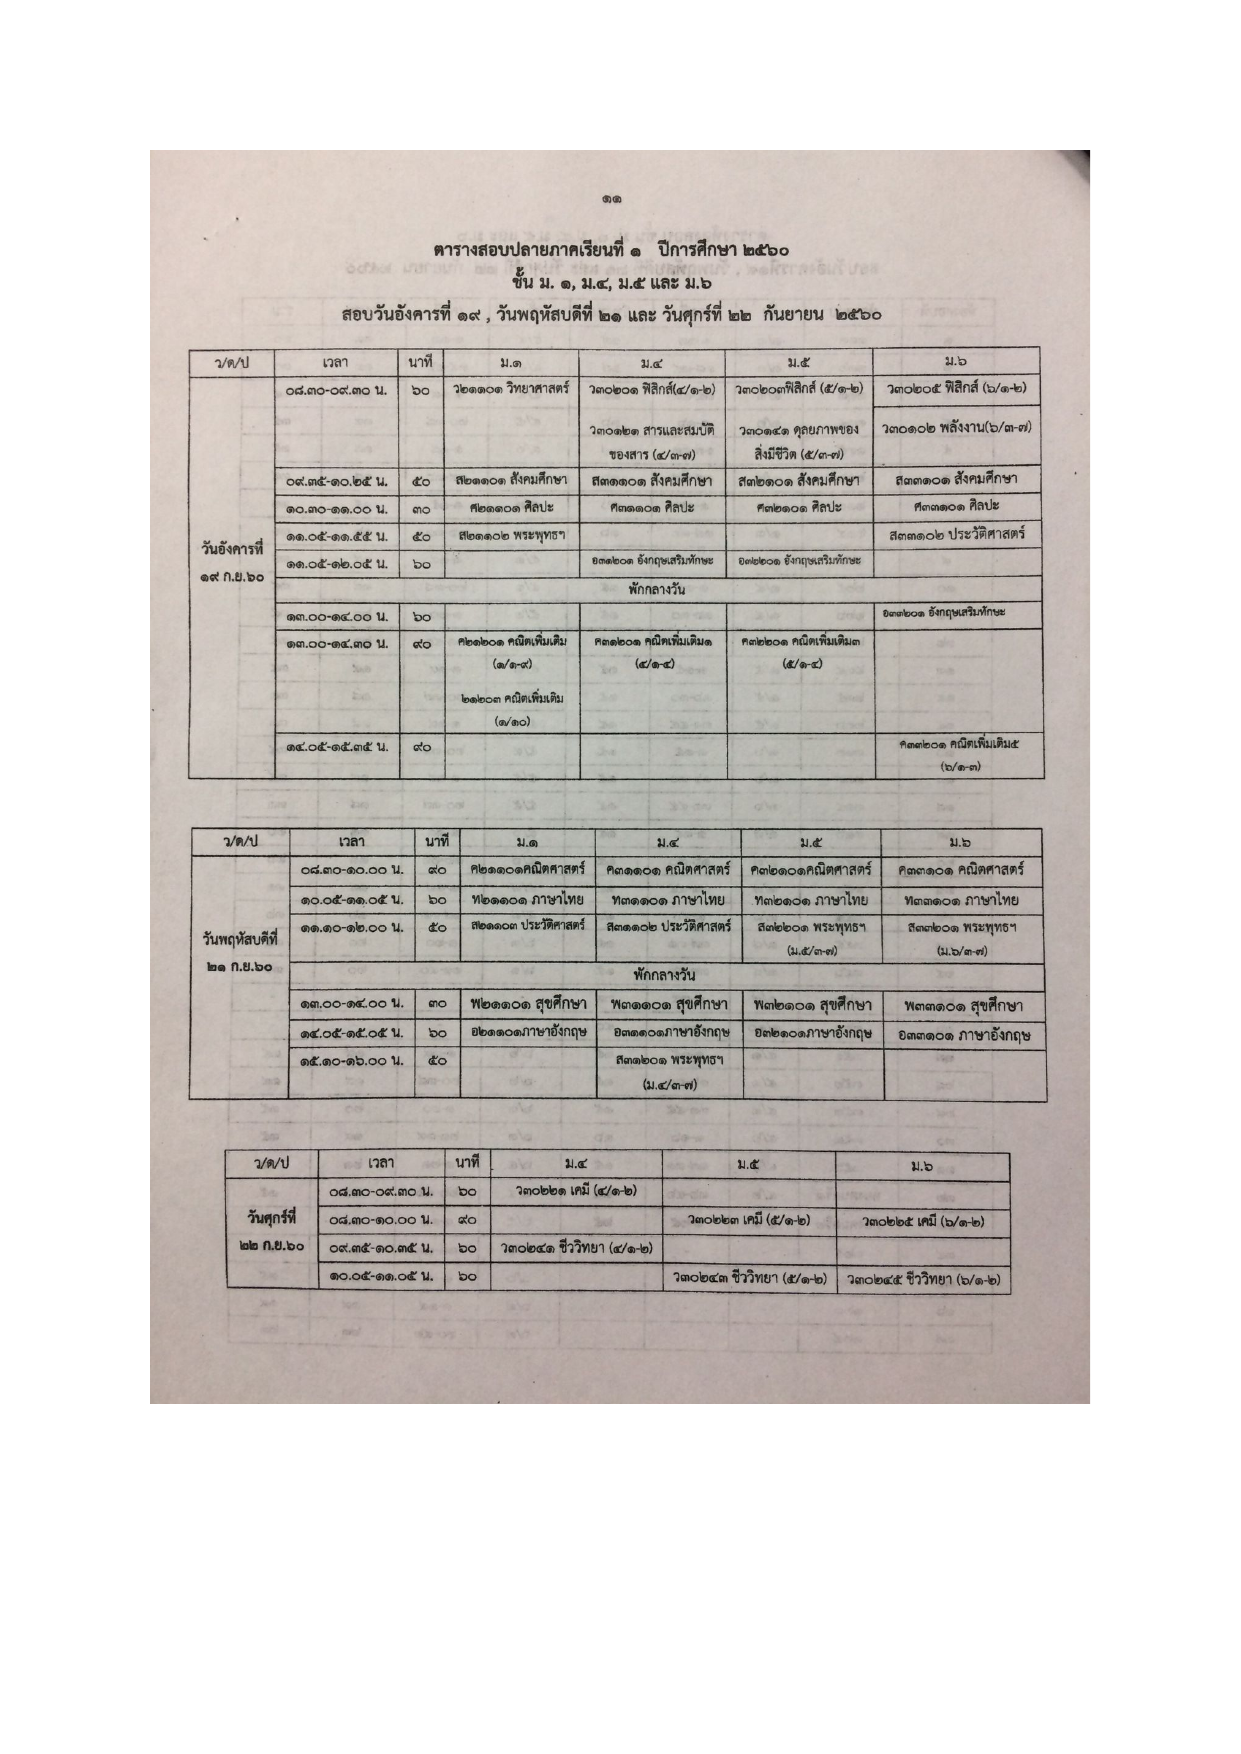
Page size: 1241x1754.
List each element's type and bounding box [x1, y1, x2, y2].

picture [150, 150, 1091, 1404]
